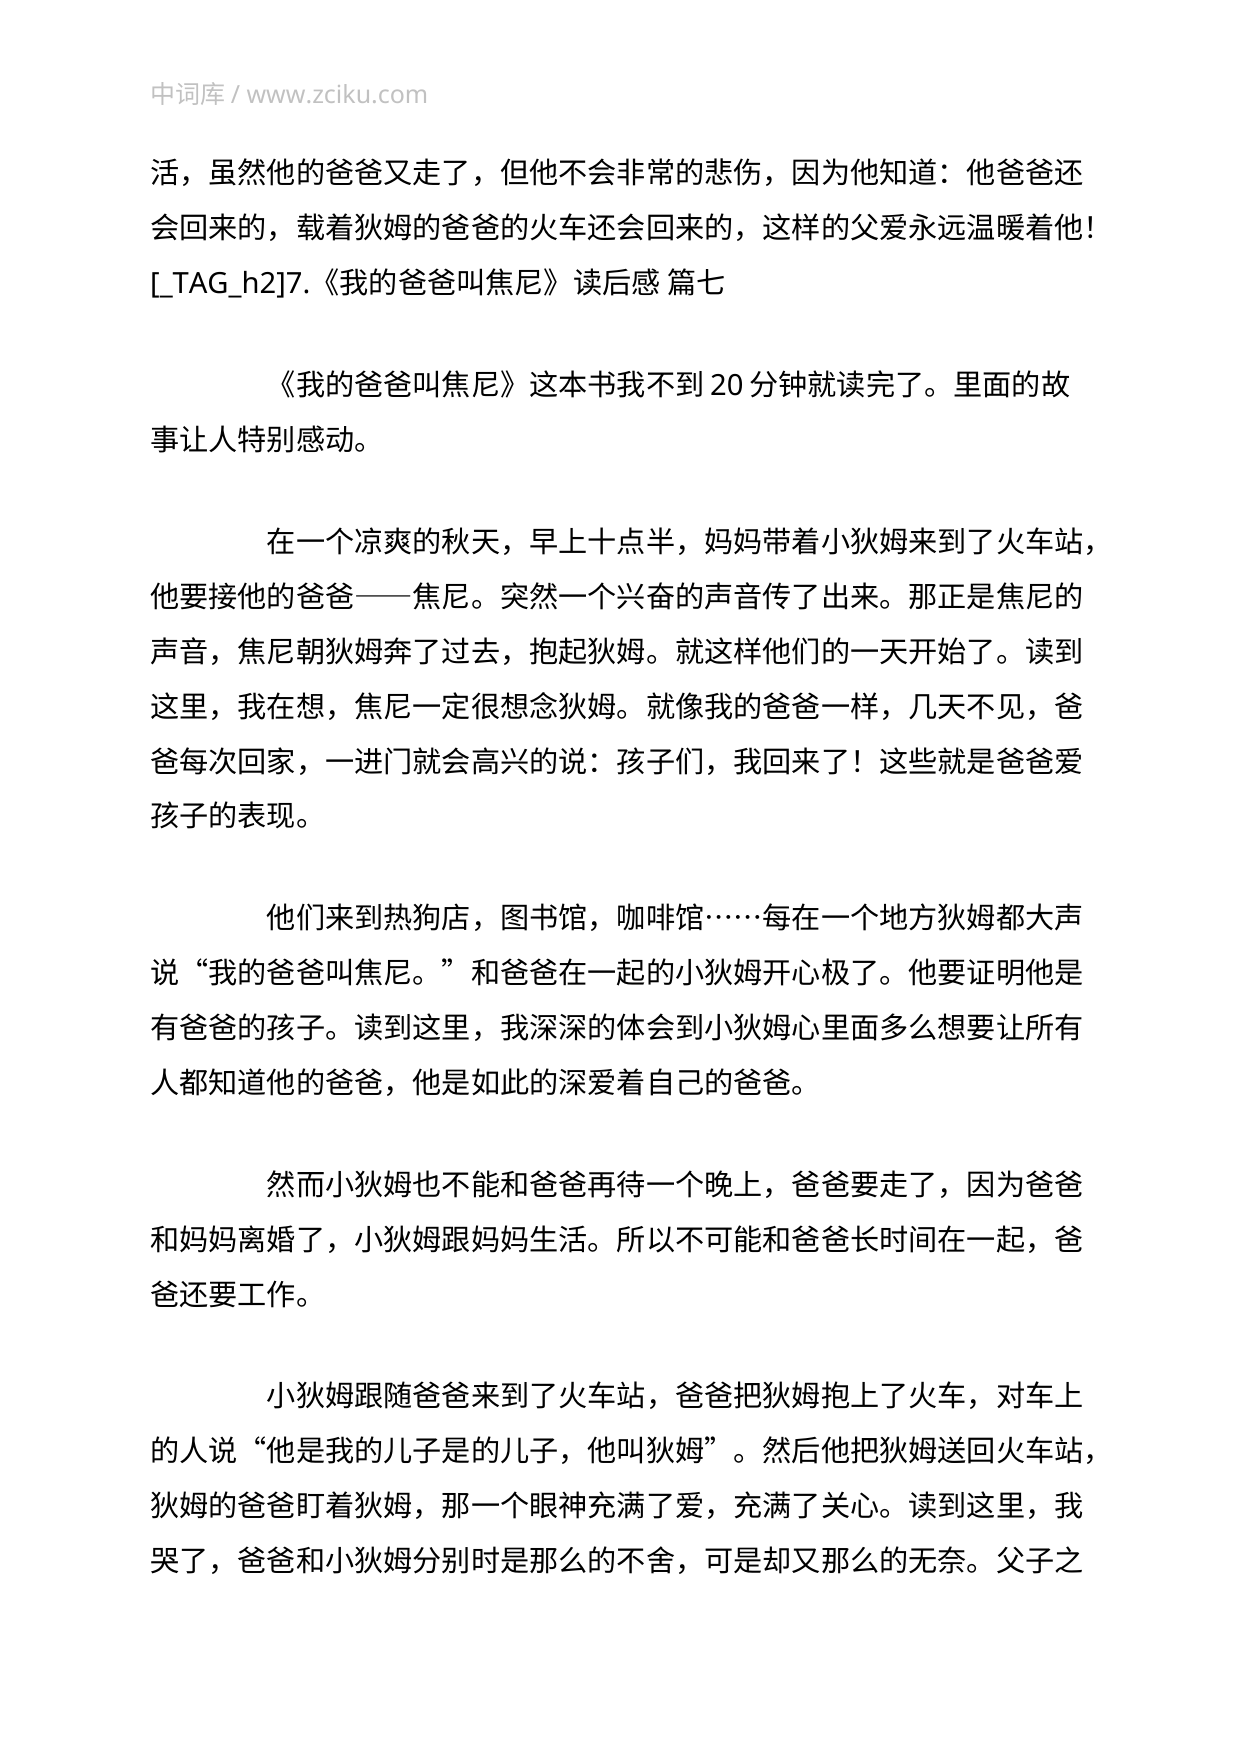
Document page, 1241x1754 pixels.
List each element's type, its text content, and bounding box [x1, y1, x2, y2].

text 他们来到热狗店，图书馆，咖啡馆……每在一个地方狄姆都大声说“我的爸爸叫焦尼。”和爸爸在一起的小狄姆开心极了。他要证明他是有爸爸的孩子。读到这里，我深深的体会到小狄姆心里面多么想要让所有人都知道他的爸爸，他是如此的深爱着自己的爸爸。 [150, 895, 1090, 1102]
text 然而小狄姆也不能和爸爸再待一个晚上，爸爸要走了，因为爸爸和妈妈离婚了，小狄姆跟妈妈生活。所以不可能和爸爸长时间在一起，爸爸还要工作。 [150, 1161, 1090, 1313]
text 在一个凉爽的秋天，早上十点半，妈妈带着小狄姆来到了火车站，他要接他的爸爸——焦尼。突然一个兴奋的声音传了出来。那正是焦尼的声音，焦尼朝狄姆奔了过去，抱起狄姆。就这样他们的一天开始了。读到这里，我在想，焦尼一定很想念狄姆。就像我的爸爸一样，几天不见，爸爸每次回家，一进门就会高兴的说：孩子们，我回来了！这些就是爸爸爱孩子的表现。 [150, 518, 1090, 835]
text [150, 1373, 1090, 1580]
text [150, 150, 1090, 302]
text 《我的爸爸叫焦尼》这本书我不到20分钟就读完了。里面的故事让人特别感动。 [150, 362, 1090, 459]
